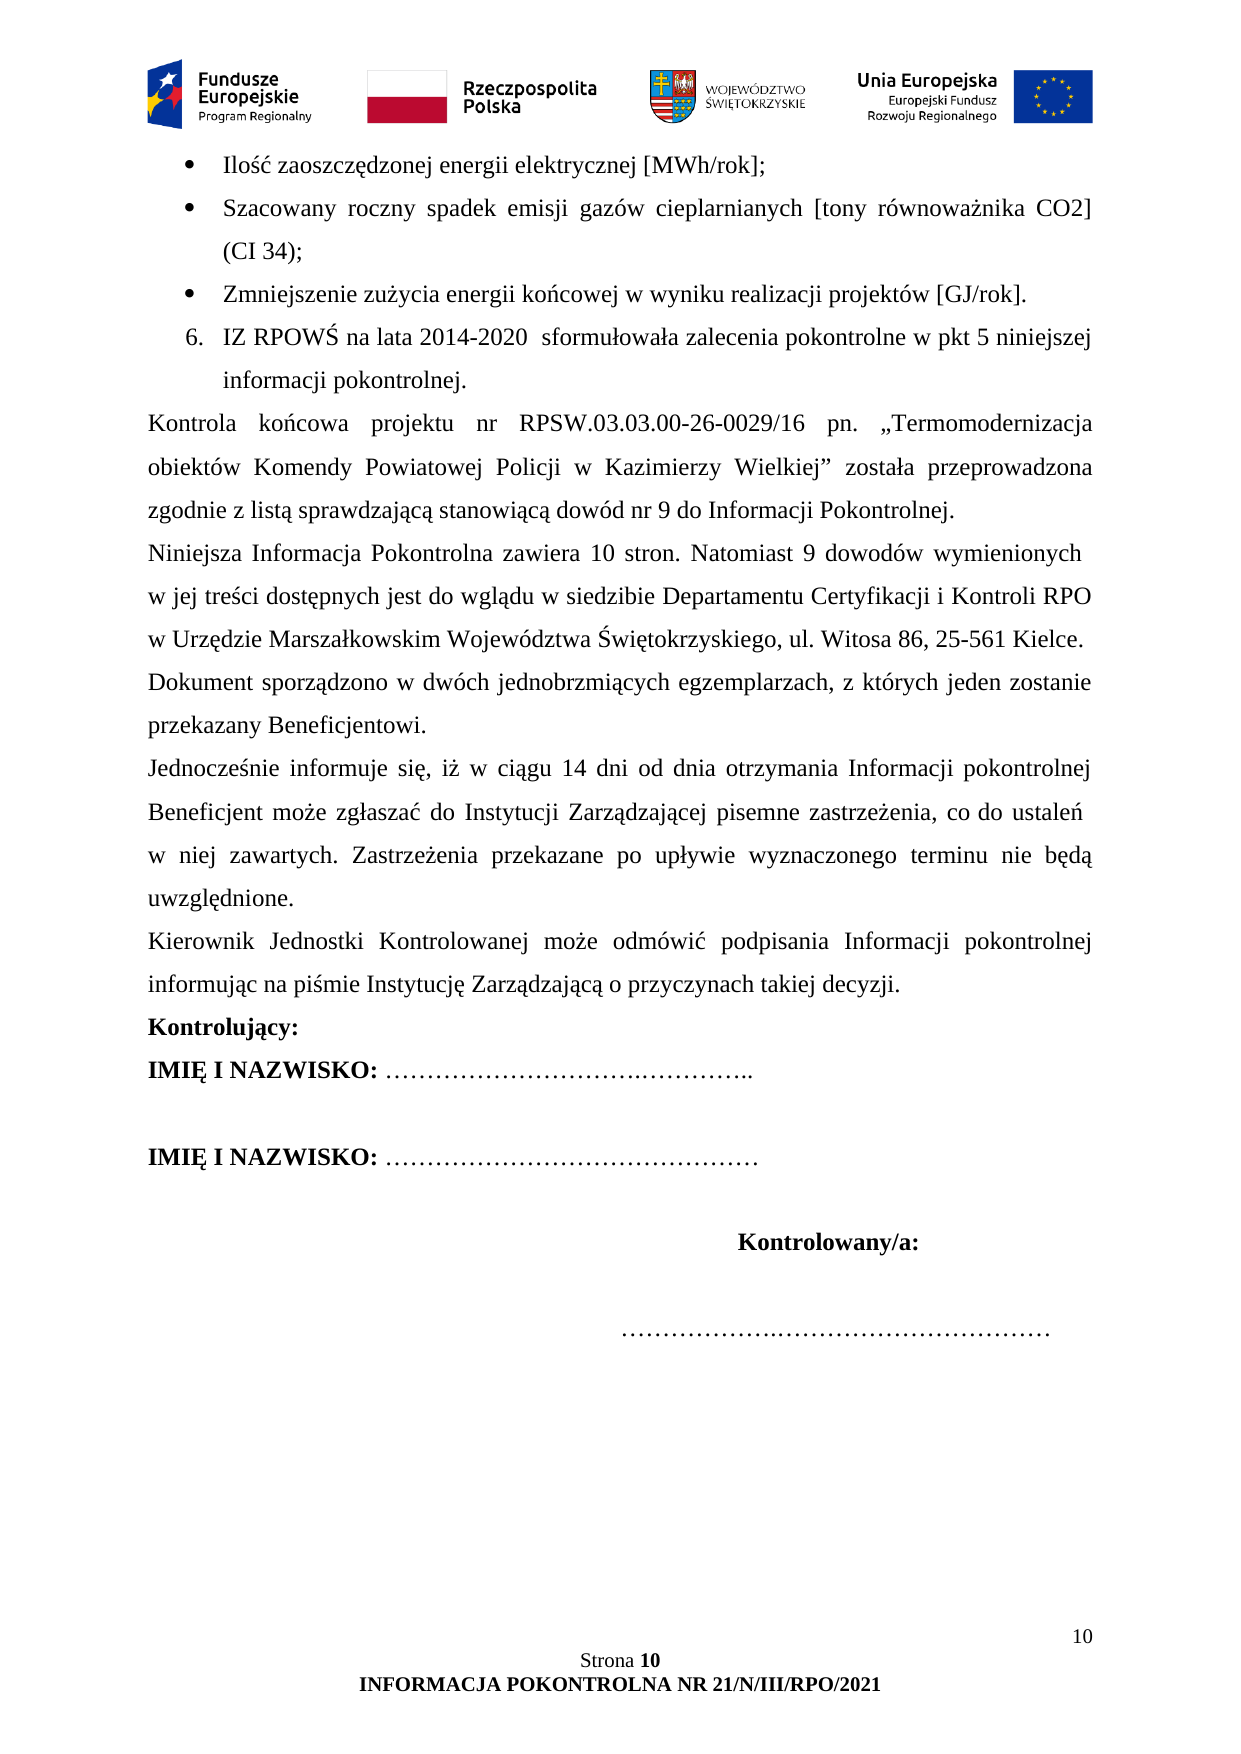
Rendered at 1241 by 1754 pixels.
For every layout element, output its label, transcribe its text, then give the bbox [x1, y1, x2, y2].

list Zmniejszenie zużycia energii końcowej w wyniku realizacji projektów [GJ/rok]. [185, 279, 1093, 308]
text Dokument sporządzono w dwóch jednobrzmiących egzemplarzach, z których jeden zostanie przekazany Beneficjentowi. [148, 667, 1093, 739]
text Kontrolujący: [148, 1012, 1093, 1041]
text ……………….…………………………… [148, 1313, 1093, 1342]
list Ilość zaoszczędzonej energii elektrycznej [MWh/rok]; [185, 150, 1093, 178]
text Niniejsza Informacja Pokontrolna zawiera 10 stron. Natomiast 9 dowodów wymienionych w jej treści dostępnych jest do wglądu w siedzibie Departamentu Certyfikacji i Kontroli RPO w Urzędzie Marszałkowskim Województwa Świętokrzyskiego, ul. Witosa 86, 25-561 Kielce. [148, 538, 1093, 653]
text Jednocześnie informuje się, iż w ciągu 14 dni od dnia otrzymania Informacji pokontrolnej Beneficjent może zgłaszać do Instytucji Zarządzającej pisemne zastrzeżenia, co do ustaleń w niej zawartych. Zastrzeżenia przekazane po upływie wyznaczonego terminu nie będą uwzględnione. [148, 753, 1093, 912]
list IZ RPOWŚ na lata 2014-2020 sformułowała zalecenia pokontrolne w pkt 5 niniejszej informacji pokontrolnej. [185, 322, 1093, 394]
text Kontrolowany/a: [664, 1227, 1093, 1255]
list Kontrola końcowa projektu nr RPSW.03.03.00-26-0029/16 pn. „Termomodernizacja obiektów Komendy Powiatowej Policji w Kazimierzy Wielkiej” została przeprowadzona zgodnie z listą sprawdzającą stanowiącą dowód nr 9 do Informacji Pokontrolnej. [148, 408, 1093, 523]
text Kierownik Jednostki Kontrolowanej może odmówić podpisania Informacji pokontrolnej informując na piśmie Instytucję Zarządzającą o przyczynach takiej decyzji. [148, 926, 1093, 998]
list Szacowany roczny spadek emisji gazów cieplarnianych [tony równoważnika CO2] (CI 34); [185, 193, 1093, 265]
text IMIĘ I NAZWISKO: ……………………………………… [148, 1142, 1093, 1170]
text IMIĘ I NAZWISKO: ………………………….………….. [148, 1055, 1093, 1084]
picture [147, 59, 1093, 129]
